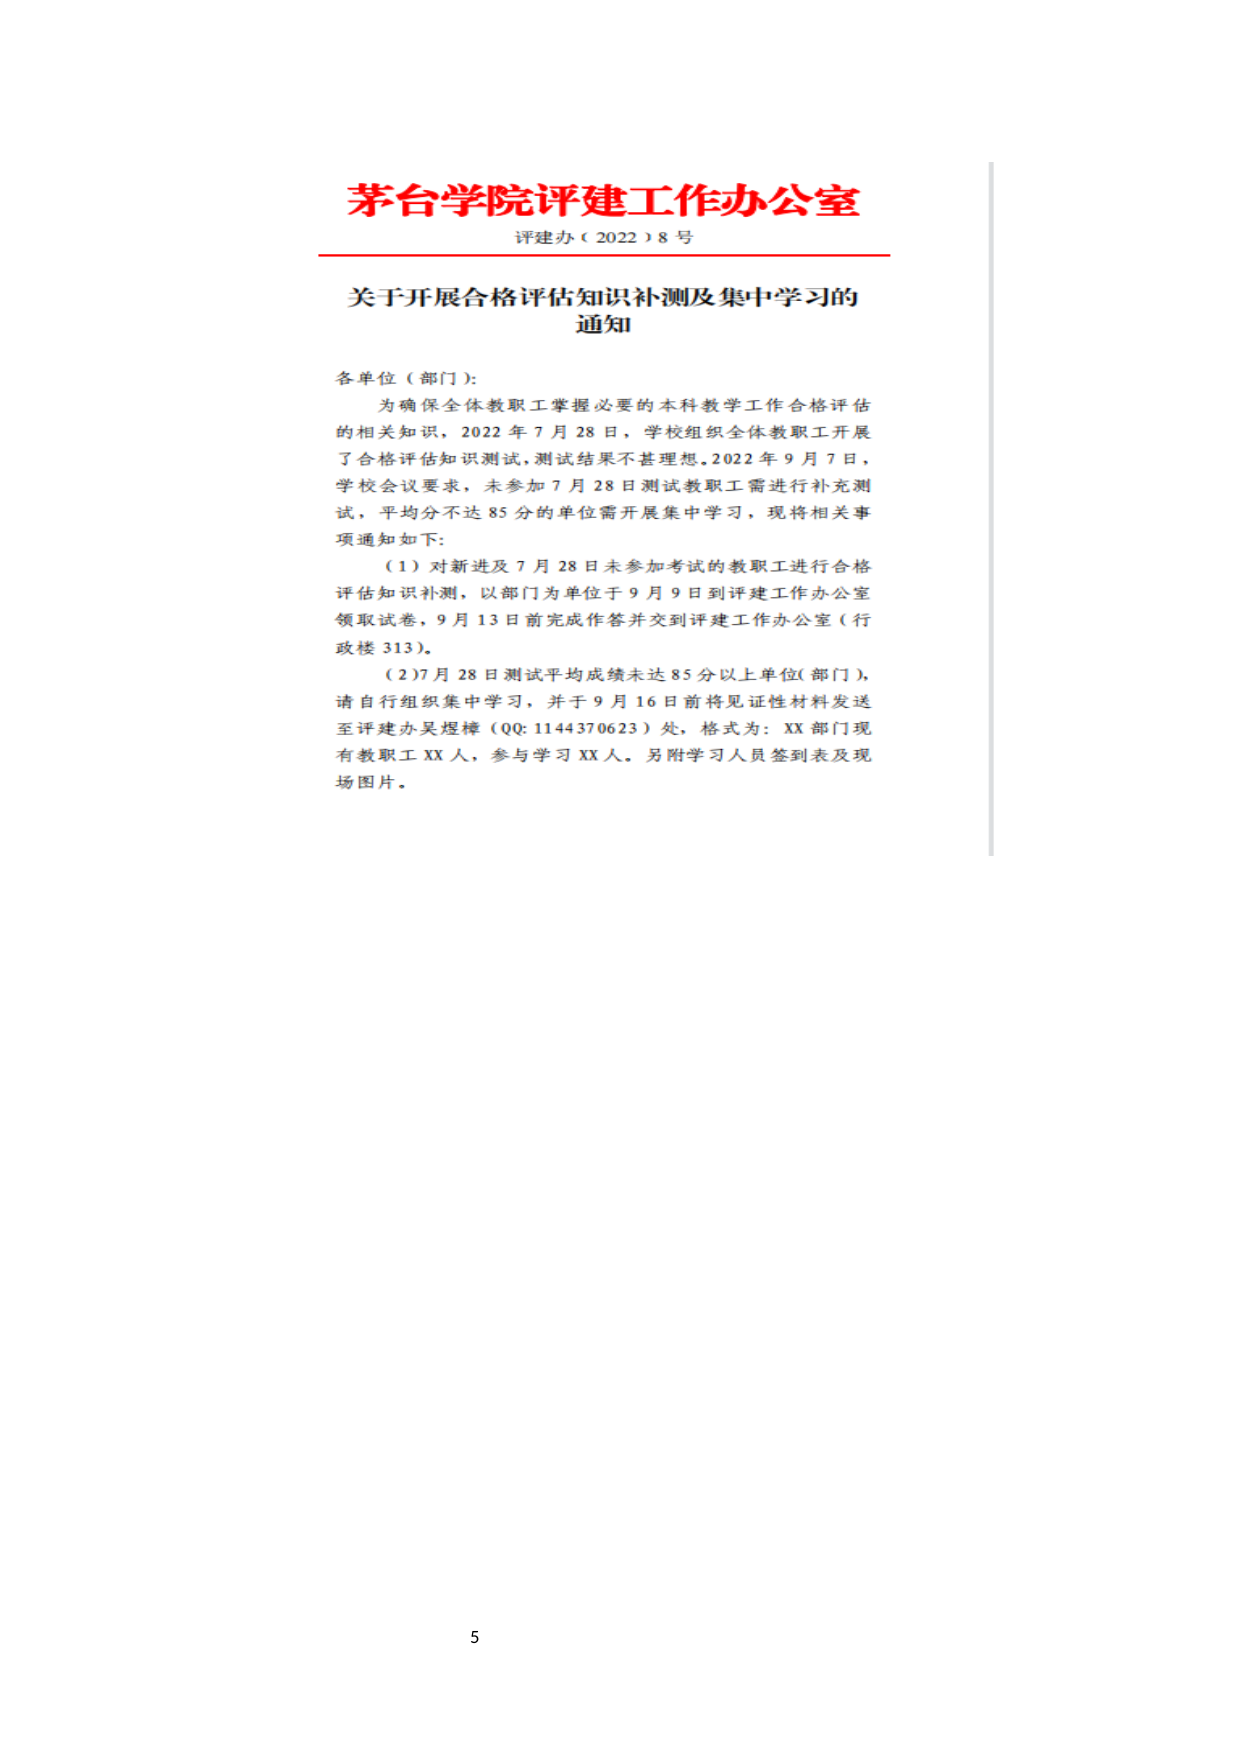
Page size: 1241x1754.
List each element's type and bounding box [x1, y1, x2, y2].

picture [246, 162, 994, 856]
